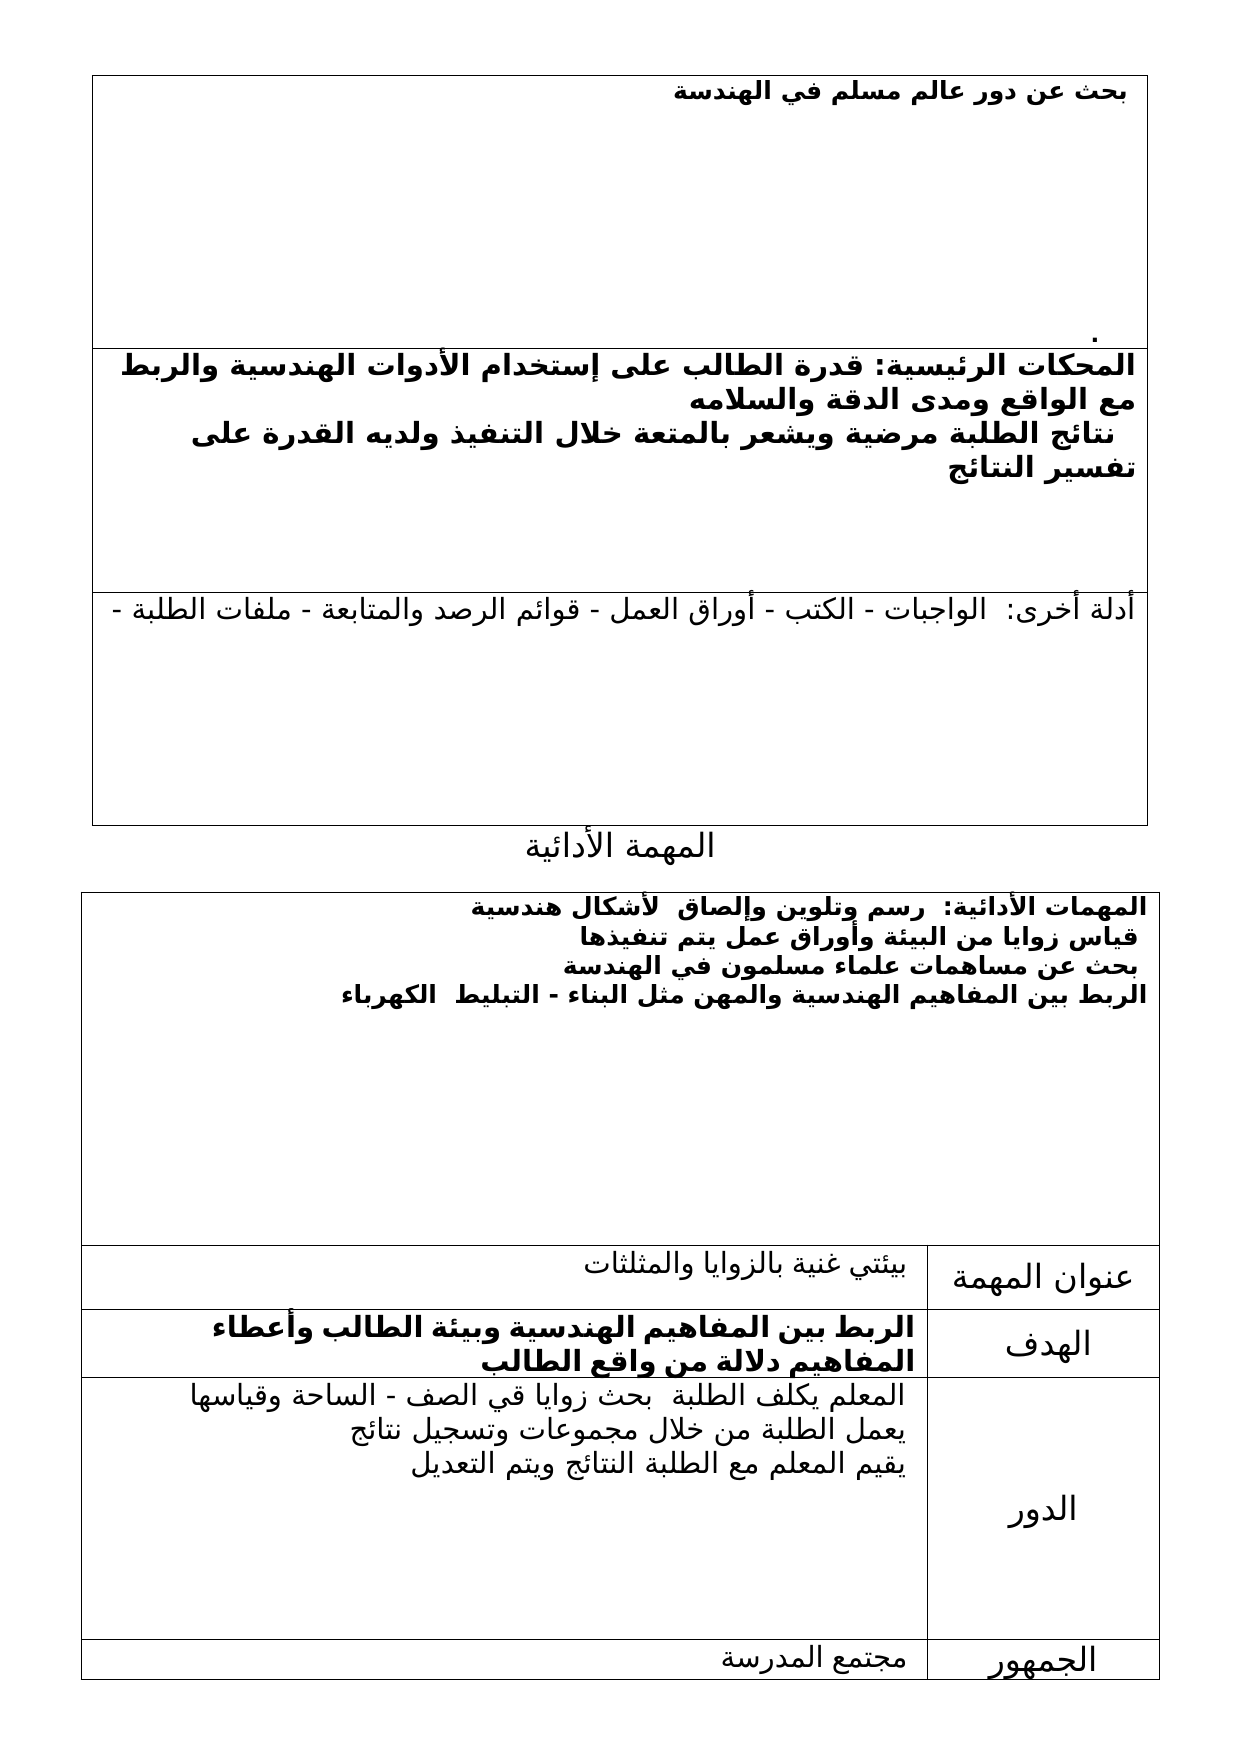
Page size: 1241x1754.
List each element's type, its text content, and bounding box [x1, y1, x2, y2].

table_cell المعلم يكلف الطلبة بحث زوايا قي الصف - الساحة وقياسها يعمل الطلبة من خلال مجموعات وتسجيل نتائج يقيم المعلم مع الطلبة النتائج ويتم التعديل [82, 1378, 927, 1639]
table_cell الدور [928, 1378, 1159, 1639]
table_cell عنوان المهمة [928, 1246, 1159, 1309]
table_cell بيئتي غنية بالزوايا والمثلثات [82, 1246, 927, 1309]
table_cell الهدف [928, 1310, 1159, 1377]
table_cell أدلة أخرى: الواجبات - الكتب - أوراق العمل - قوائم الرصد والمتابعة - ملفات الطلبة - [93, 593, 1147, 825]
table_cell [93, 76, 1147, 347]
table_cell مجتمع المدرسة [82, 1640, 927, 1679]
table_header المهمات الأدائية: رسم وتلوين وإلصاق لأشكال هندسية قياس زوايا من البيئة وأوراق عمل يتم تنفيذها بحث عن مساهمات علماء مسلمون في الهندسة الربط بين المفاهيم الهندسية والمهن مثل البناء - التبليط الكهرباء [82, 893, 1159, 1244]
table_cell المحكات الرئيسية: قدرة الطالب على إستخدام الأدوات الهندسية والربط مع الواقع ومدى الدقة والسلامه نتائج الطلبة مرضية ويشعر بالمتعة خلال التنفيذ ولديه القدرة على تفسير النتائج [93, 349, 1147, 592]
text المهمة الأدائية [75, 826, 1165, 865]
table_cell الجمهور [928, 1640, 1159, 1679]
table_cell الربط بين المفاهيم الهندسية وبيئة الطالب وأعطاء المفاهيم دلالة من واقع الطالب [82, 1310, 927, 1377]
